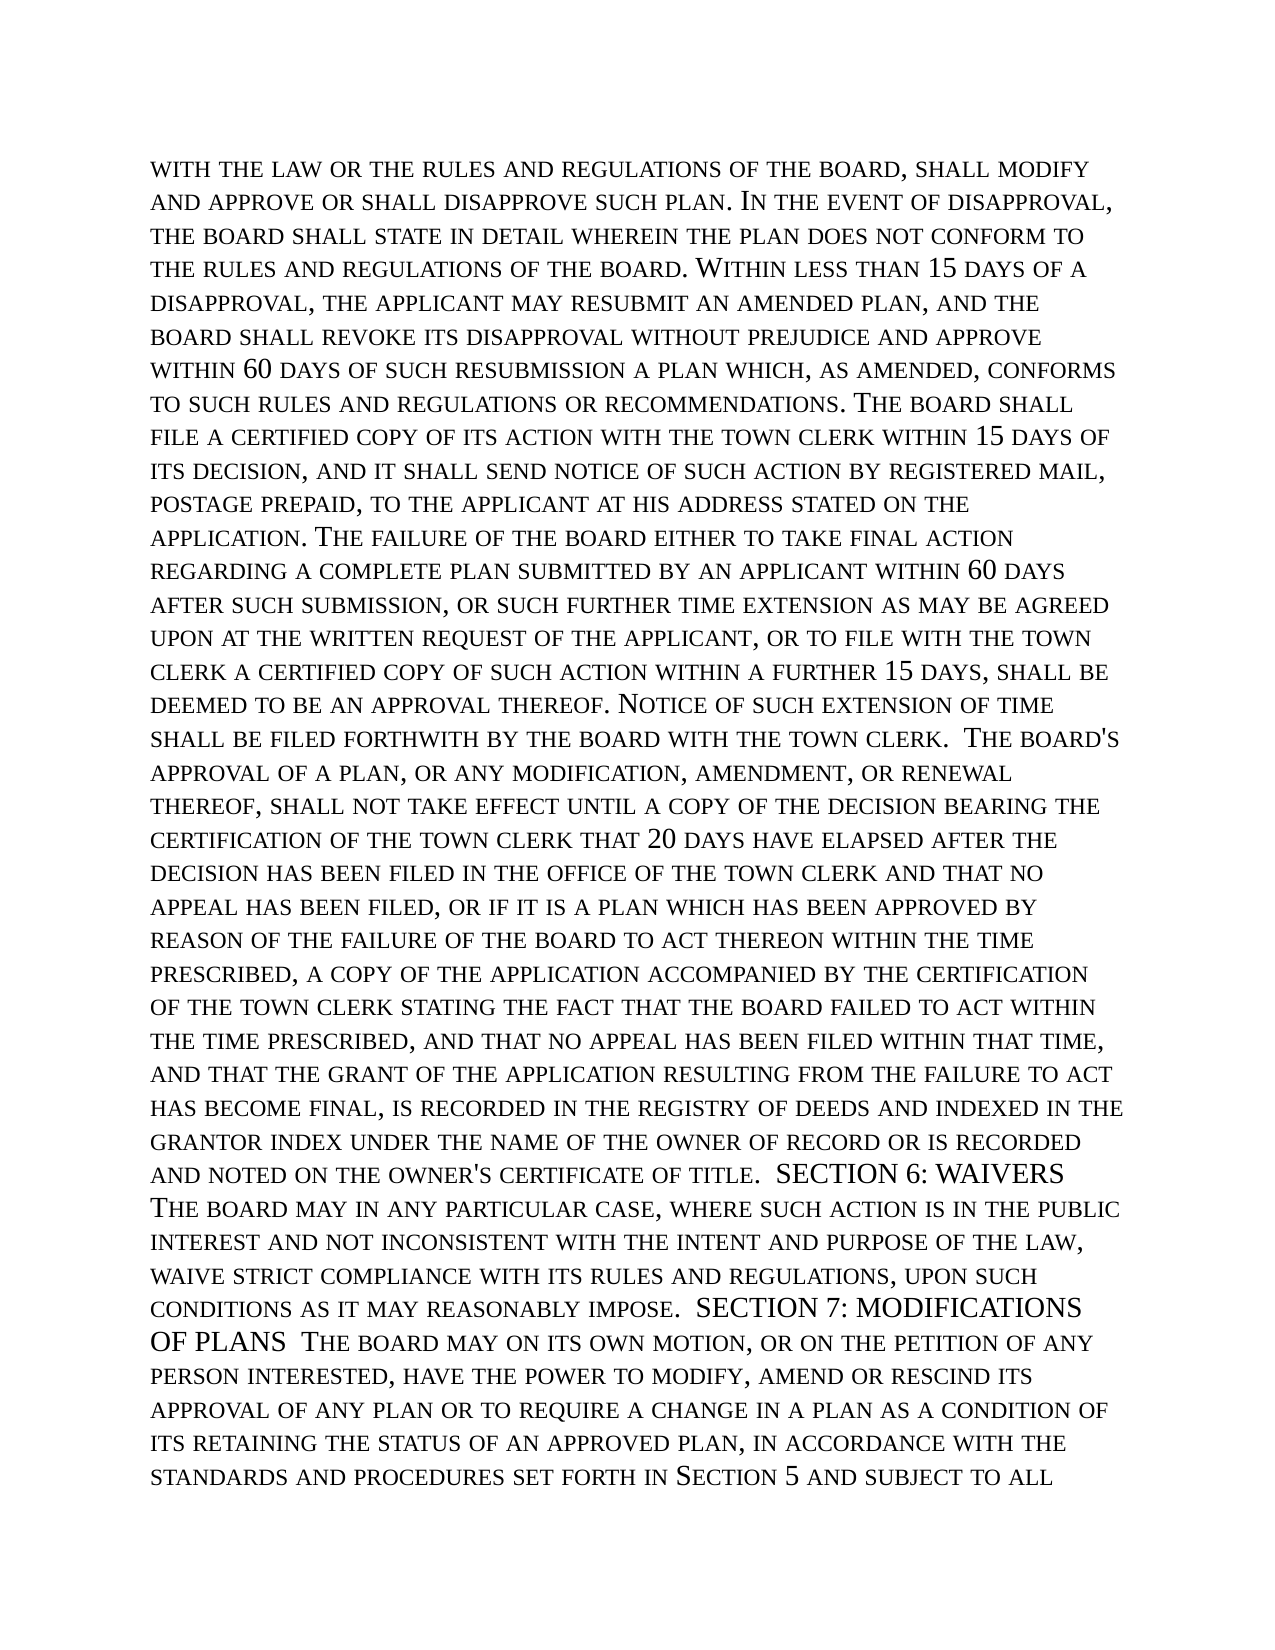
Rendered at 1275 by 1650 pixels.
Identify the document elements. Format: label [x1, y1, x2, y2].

text [150, 150, 1125, 1492]
